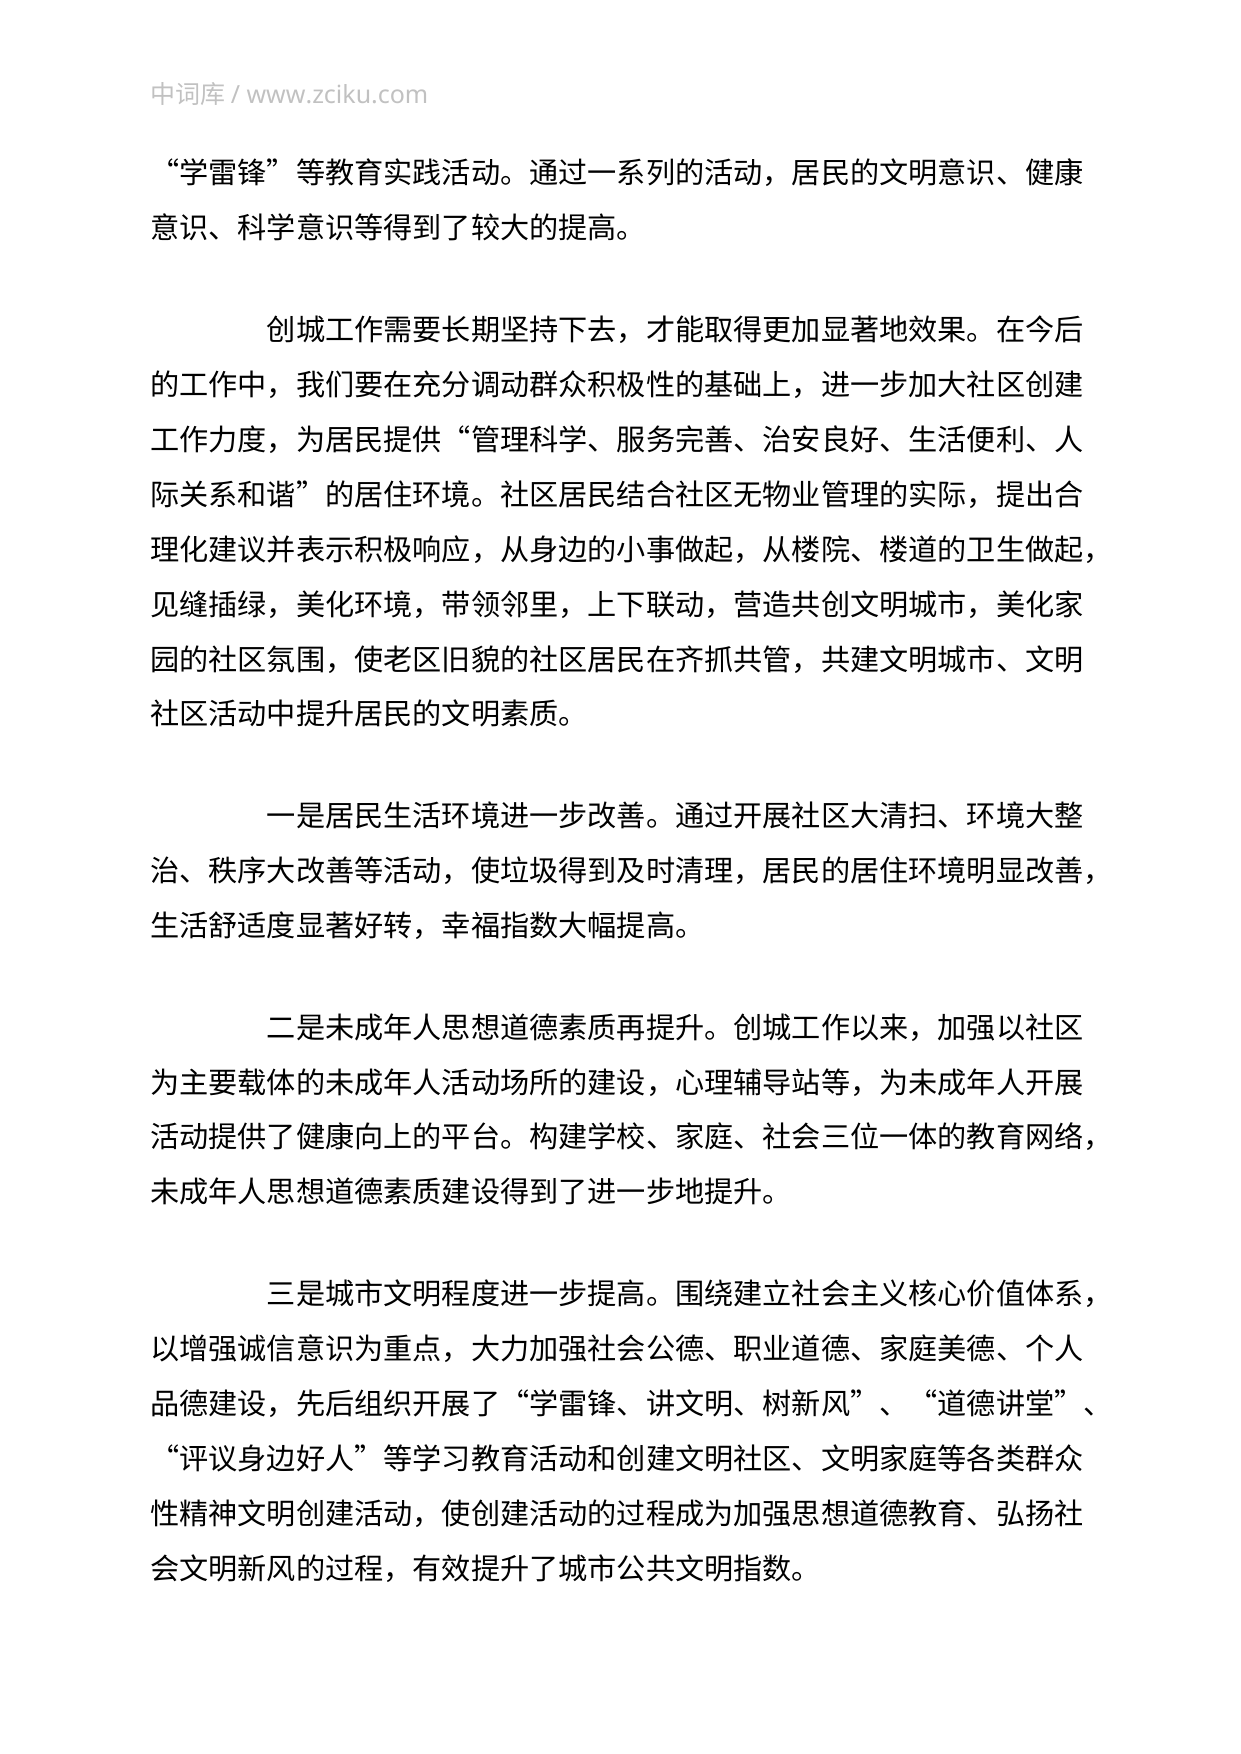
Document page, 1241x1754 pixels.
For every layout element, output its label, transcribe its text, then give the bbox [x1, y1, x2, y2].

text 创城工作需要长期坚持下去，才能取得更加显著地效果。在今后的工作中，我们要在充分调动群众积极性的基础上，进一步加大社区创建工作力度，为居民提供“管理科学、服务完善、治安良好、生活便利、人际关系和谐”的居住环境。社区居民结合社区无物业管理的实际，提出合理化建议并表示积极响应，从身边的小事做起，从楼院、楼道的卫生做起，见缝插绿，美化环境，带领邻里，上下联动，营造共创文明城市，美化家园的社区氛围，使老区旧貌的社区居民在齐抓共管，共建文明城市、文明社区活动中提升居民的文明素质。 [150, 307, 1090, 733]
text 二是未成年人思想道德素质再提升。创城工作以来，加强以社区为主要载体的未成年人活动场所的建设，心理辅导站等，为未成年人开展活动提供了健康向上的平台。构建学校、家庭、社会三位一体的教育网络，未成年人思想道德素质建设得到了进一步地提升。 [150, 1004, 1090, 1211]
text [150, 150, 1090, 247]
text 三是城市文明程度进一步提高。围绕建立社会主义核心价值体系，以增强诚信意识为重点，大力加强社会公德、职业道德、家庭美德、个人品德建设，先后组织开展了“学雷锋、讲文明、树新风”、“道德讲堂”、“评议身边好人”等学习教育活动和创建文明社区、文明家庭等各类群众性精神文明创建活动，使创建活动的过程成为加强思想道德教育、弘扬社会文明新风的过程，有效提升了城市公共文明指数。 [150, 1271, 1090, 1587]
text 一是居民生活环境进一步改善。通过开展社区大清扫、环境大整治、秩序大改善等活动，使垃圾得到及时清理，居民的居住环境明显改善，生活舒适度显著好转，幸福指数大幅提高。 [150, 793, 1090, 945]
